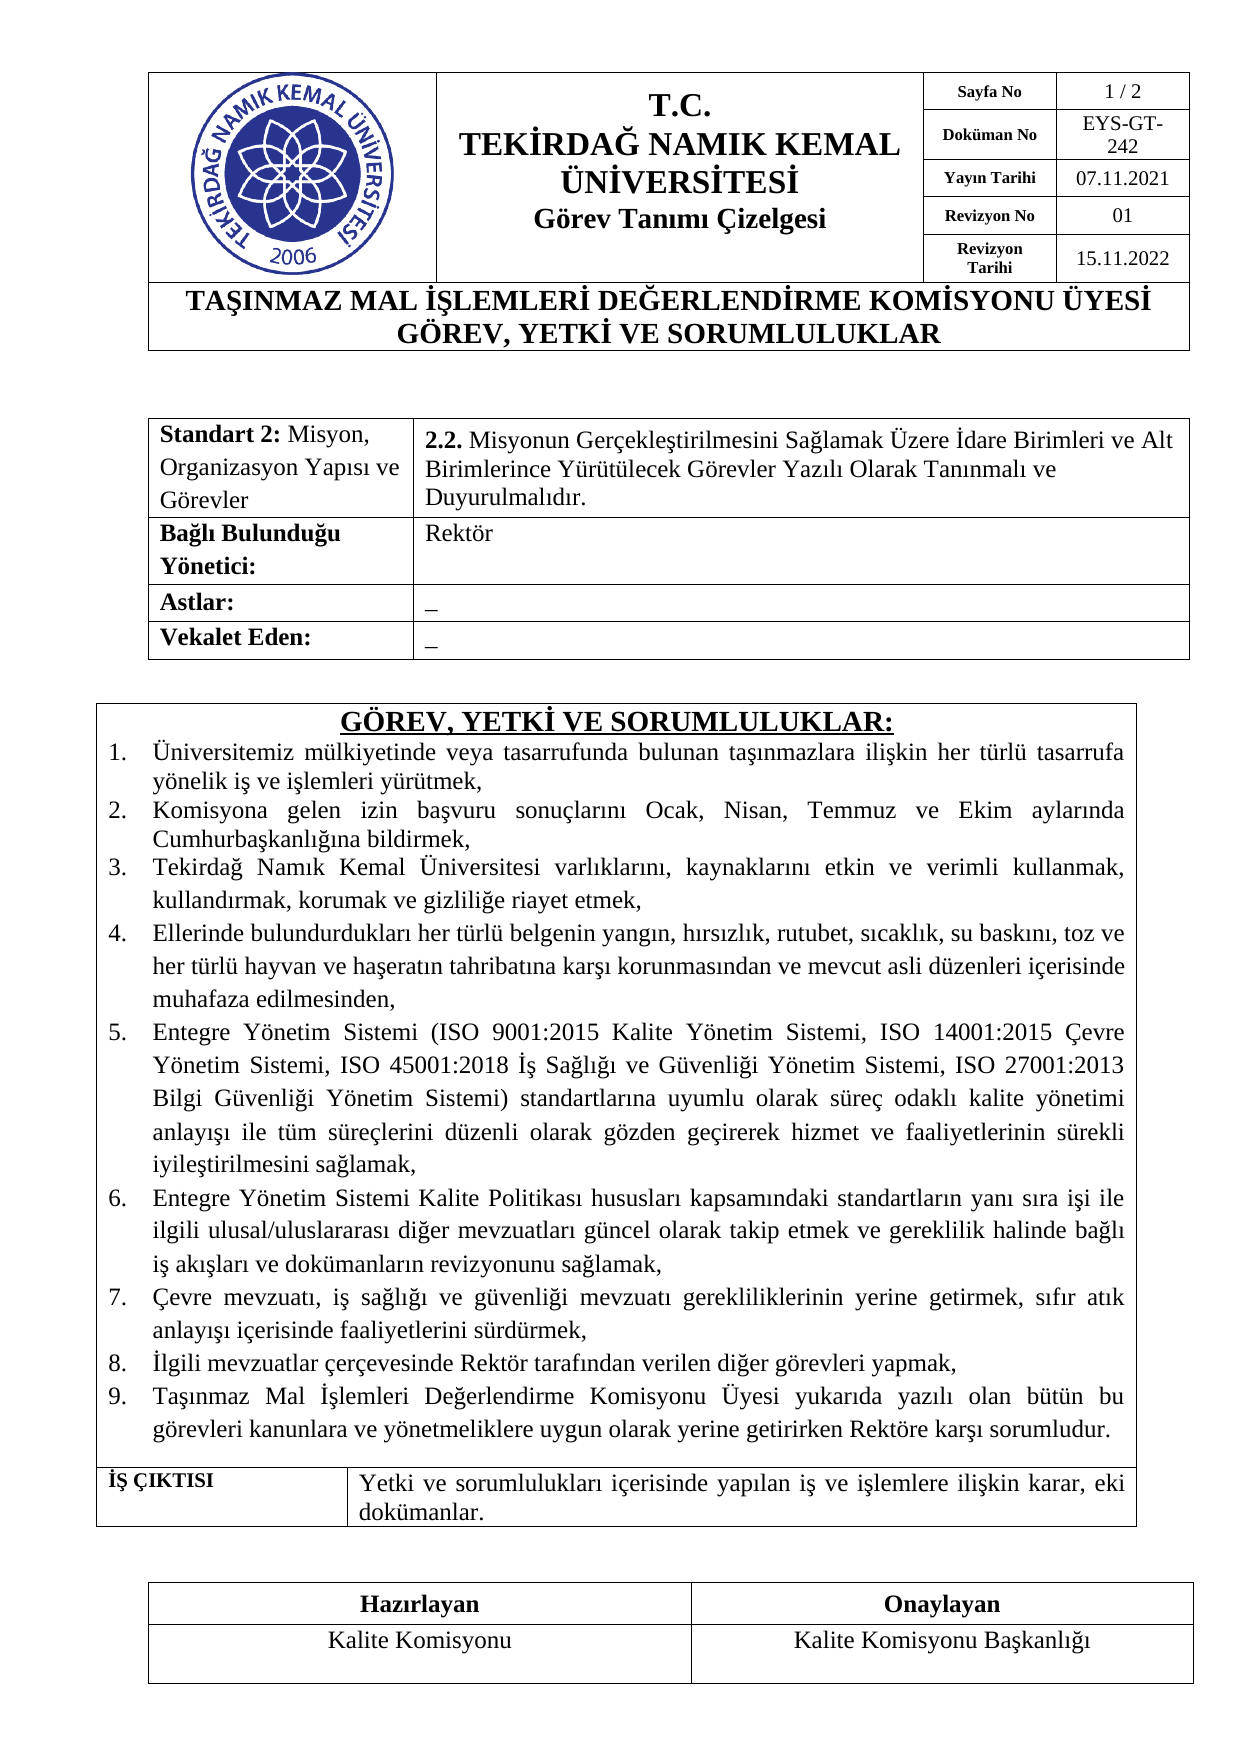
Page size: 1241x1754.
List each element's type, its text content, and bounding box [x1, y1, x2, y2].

table_cell Bağlı Bulunduğu Yönetici: [149, 518, 413, 584]
table_cell _ [414, 622, 1189, 659]
table_cell Yetki ve sorumlulukları içerisinde yapılan iş ve işlemlere ilişkin karar, eki dokümanlar. [348, 1468, 1136, 1526]
table_header GÖREV, YETKİ VE SORUMLULUKLAR: Üniversitemiz mülkiyetinde veya tasarrufunda bulunan taşınmazlara ilişkin her türlü tasarrufa yönelik iş ve işlemleri yürütmek, Komisyona gelen izin başvuru sonuçlarını Ocak, Nisan, Temmuz ve Ekim aylarında Cumhurbaşkanlığına bildirmek, Tekirdağ Namık Kemal Üniversitesi varlıklarını, kaynaklarını etkin ve verimli kullanmak, kullandırmak, korumak ve gizliliğe riayet etmek, Ellerinde bulundurdukları her türlü belgenin yangın, hırsızlık, rutubet, sıcaklık, su baskını, toz ve her türlü hayvan ve haşeratın tahribatına karşı korunmasından ve mevcut asli düzenleri içerisinde muhafaza edilmesinden, Entegre Yönetim Sistemi (ISO 9001:2015 Kalite Yönetim Sistemi, ISO 14001:2015 Çevre Yönetim Sistemi, ISO 45001:2018 İş Sağlığı ve Güvenliği Yönetim Sistemi, ISO 27001:2013 Bilgi Güvenliği Yönetim Sistemi) standartlarına uyumlu olarak süreç odaklı kalite yönetimi anlayışı ile tüm süreçlerini düzenli olarak gözden geçirerek hizmet ve faaliyetlerinin sürekli iyileştirilmesini sağlamak, Entegre Yönetim Sistemi Kalite Politikası hususları kapsamındaki standartların yanı sıra işi ile ilgili ulusal/uluslararası diğer mevzuatları güncel olarak takip etmek ve gereklilik halinde bağlı iş akışları ve dokümanların revizyonunu sağlamak, Çevre mevzuatı, iş sağlığı ve güvenliği mevzuatı gerekliliklerinin yerine getirmek, sıfır atık anlayışı içerisinde faaliyetlerini sürdürmek, İlgili mevzuatlar çerçevesinde Rektör tarafından verilen diğer görevleri yapmak, Taşınmaz Mal İşlemleri Değerlendirme Komisyonu Üyesi yukarıda yazılı olan bütün bu görevleri kanunlara ve yönetmeliklere uygun olarak yerine getirirken Rektöre karşı sorumludur. [97, 704, 1136, 1467]
table_cell Rektör [414, 518, 1189, 584]
table_cell Astlar: [149, 585, 413, 621]
table_header Standart 2: Misyon, Organizasyon Yapısı ve Görevler [149, 419, 413, 517]
table_header 2.2. Misyonun Gerçekleştirilmesini Sağlamak Üzere İdare Birimleri ve Alt Birimlerince Yürütülecek Görevler Yazılı Olarak Tanınmalı ve Duyurulmalıdır. [414, 419, 1189, 517]
picture [190, 72, 394, 275]
table_cell _ [414, 585, 1189, 621]
table_cell Vekalet Eden: [149, 622, 413, 659]
table_cell İŞ ÇIKTISI [97, 1468, 347, 1526]
